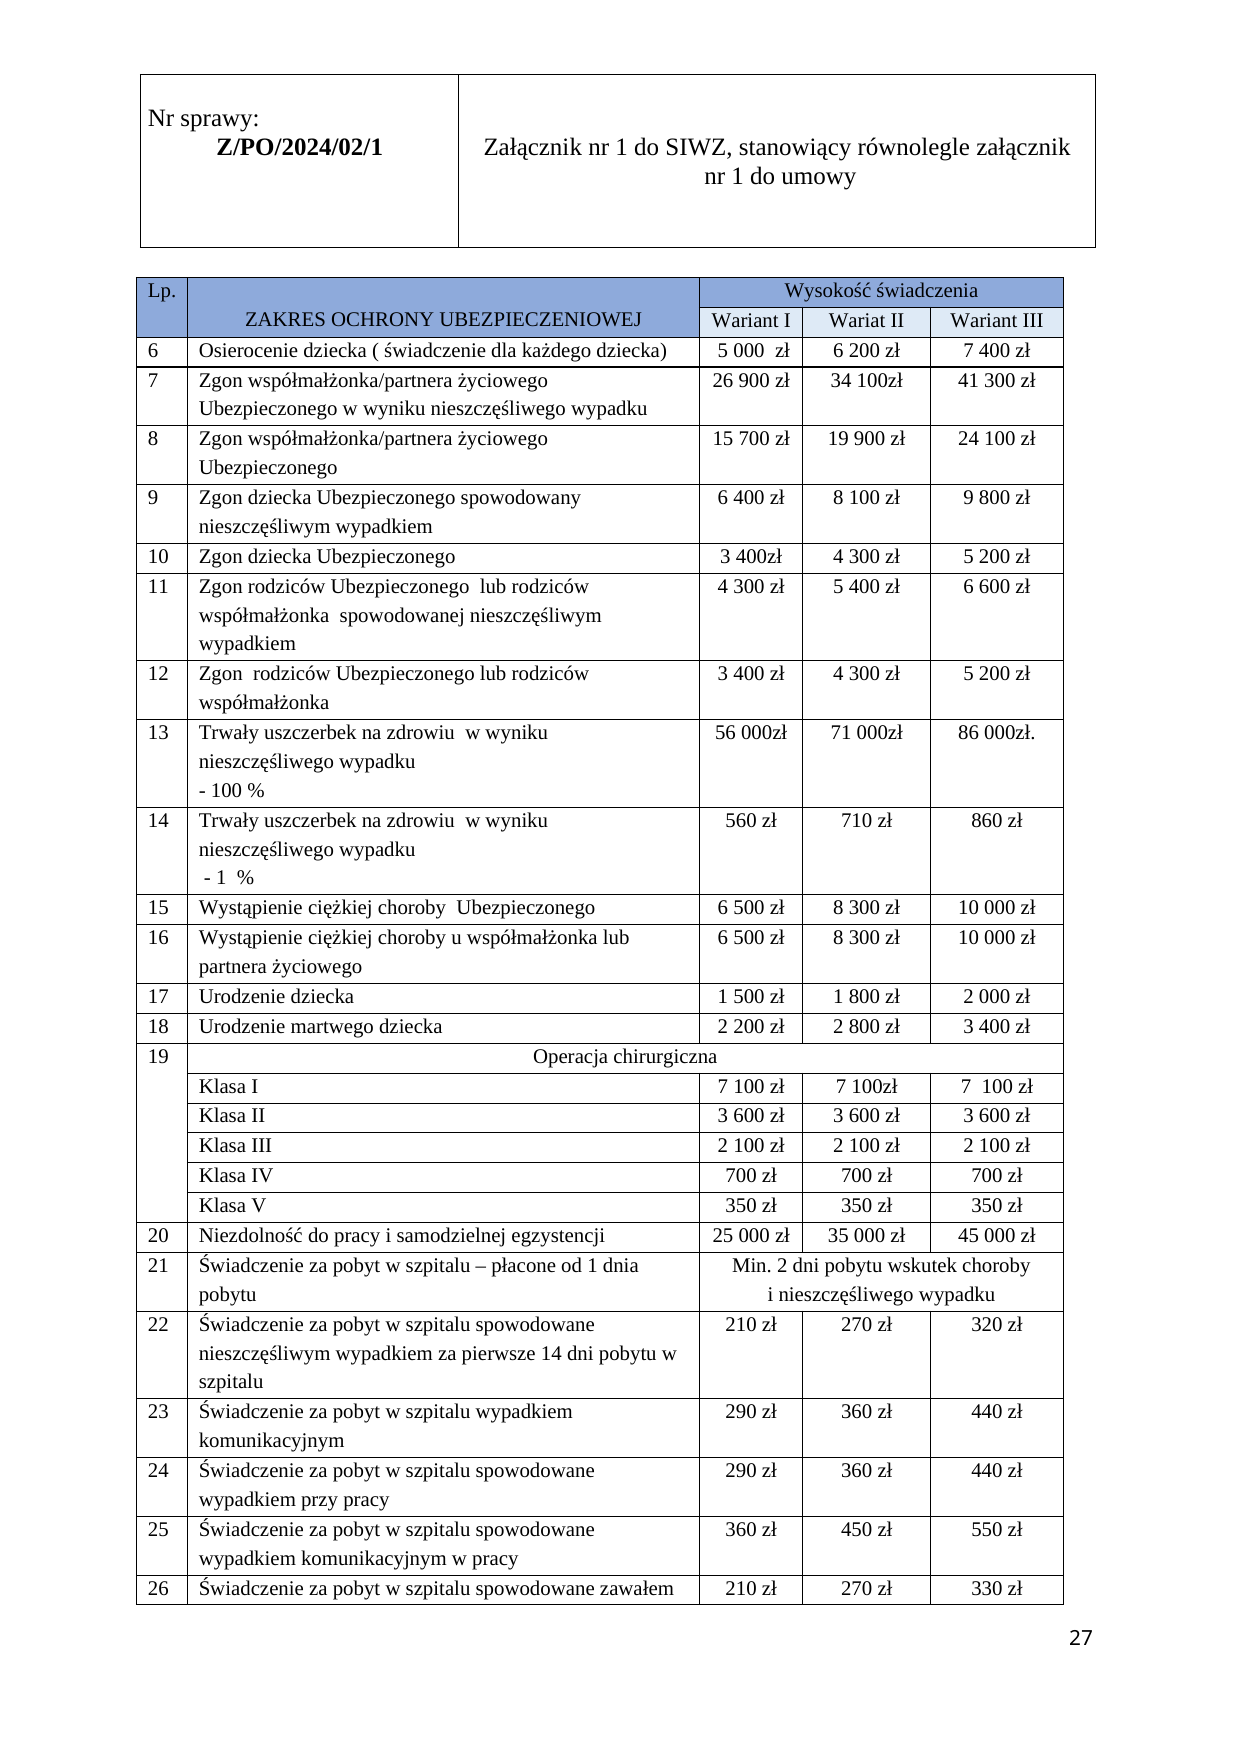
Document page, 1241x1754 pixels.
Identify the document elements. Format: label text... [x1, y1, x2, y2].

table_cell 320 zł [931, 1312, 1063, 1398]
table_cell 360 zł [803, 1458, 930, 1516]
table_cell 350 zł [803, 1193, 930, 1222]
table_cell 2 100 zł [931, 1133, 1063, 1162]
table_cell 15 700 zł [700, 426, 802, 484]
table_cell 26 900 zł [700, 368, 802, 425]
table_cell 12 [137, 661, 187, 719]
table_cell 15 [137, 895, 187, 924]
table_cell 1 800 zł [803, 984, 930, 1013]
table_cell Świadczenie za pobyt w szpitalu – płacone od 1 dnia pobytu [188, 1253, 699, 1311]
table_cell 19 900 zł [803, 426, 930, 484]
table_cell 2 800 zł [803, 1014, 930, 1043]
table_cell 7 100zł [803, 1074, 930, 1102]
table_cell 270 zł [803, 1576, 930, 1604]
table_cell Świadczenie za pobyt w szpitalu spowodowane wypadkiem komunikacyjnym w pracy [188, 1517, 699, 1574]
table_cell Zgon współmałżonka/partnera życiowego Ubezpieczonego [188, 426, 699, 484]
table_cell 7 100 zł [931, 1074, 1063, 1102]
table_cell 7 [137, 368, 187, 425]
table_cell Zgon dziecka Ubezpieczonego spowodowany nieszczęśliwym wypadkiem [188, 485, 699, 543]
table_cell 5 000 zł [700, 338, 802, 366]
table_cell 24 100 zł [931, 426, 1063, 484]
table_cell 71 000zł [803, 720, 930, 807]
table_cell 18 [137, 1014, 187, 1043]
table_cell 8 300 zł [803, 925, 930, 983]
table_cell 860 zł [931, 808, 1063, 894]
table_cell 34 100zł [803, 368, 930, 425]
table_cell 290 zł [700, 1399, 802, 1457]
table_cell 6 500 zł [700, 895, 802, 924]
table_cell 26 [137, 1576, 187, 1604]
table_cell 210 zł [700, 1312, 802, 1398]
table_cell 86 000zł. [931, 720, 1063, 807]
table_cell Operacja chirurgiczna [188, 1044, 1063, 1072]
table_header ZAKRES OCHRONY UBEZPIECZENIOWEJ [188, 278, 699, 337]
table_cell 4 300 zł [803, 544, 930, 573]
table_cell 550 zł [931, 1517, 1063, 1574]
table_cell 2 000 zł [931, 984, 1063, 1013]
table_cell Urodzenie martwego dziecka [188, 1014, 699, 1043]
table_cell 440 zł [931, 1458, 1063, 1516]
table_cell 2 200 zł [700, 1014, 802, 1043]
table_cell 35 000 zł [803, 1223, 930, 1252]
table_cell 10 000 zł [931, 925, 1063, 983]
table_cell Trwały uszczerbek na zdrowiu w wyniku nieszczęśliwego wypadku - 1 % [188, 808, 699, 894]
table_cell 3 600 zł [700, 1104, 802, 1132]
table_cell 290 zł [700, 1458, 802, 1516]
table_cell 17 [137, 984, 187, 1013]
table_cell 2 100 zł [700, 1133, 802, 1162]
table_cell 10 000 zł [931, 895, 1063, 924]
table_cell 5 200 zł [931, 544, 1063, 573]
table_cell Świadczenie za pobyt w szpitalu wypadkiem komunikacyjnym [188, 1399, 699, 1457]
table_cell 350 zł [700, 1193, 802, 1222]
table_cell 4 300 zł [803, 661, 930, 719]
table_cell Niezdolność do pracy i samodzielnej egzystencji [188, 1223, 699, 1252]
table_cell 7 400 zł [931, 338, 1063, 366]
table_cell 5 200 zł [931, 661, 1063, 719]
table_cell 4 300 zł [700, 574, 802, 660]
table_cell Wystąpienie ciężkiej choroby Ubezpieczonego [188, 895, 699, 924]
table_cell Min. 2 dni pobytu wskutek choroby i nieszczęśliwego wypadku [700, 1253, 1063, 1311]
table_cell Wariat II [803, 308, 930, 337]
table_cell 6 200 zł [803, 338, 930, 366]
table_cell Zgon rodziców Ubezpieczonego lub rodziców współmałżonka spowodowanej nieszczęśliwym wypadkiem [188, 574, 699, 660]
table_cell 20 [137, 1223, 187, 1252]
table_cell 360 zł [803, 1399, 930, 1457]
table_cell 3 400 zł [700, 661, 802, 719]
table_cell Klasa IV [188, 1163, 699, 1192]
table_cell Trwały uszczerbek na zdrowiu w wyniku nieszczęśliwego wypadku - 100 % [188, 720, 699, 807]
table_cell Klasa III [188, 1133, 699, 1162]
table_cell 22 [137, 1312, 187, 1398]
table_cell Zgon dziecka Ubezpieczonego [188, 544, 699, 573]
table_cell 270 zł [803, 1312, 930, 1398]
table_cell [188, 1576, 699, 1604]
table_cell 25 [137, 1517, 187, 1574]
table_cell 24 [137, 1458, 187, 1516]
table_cell 1 500 zł [700, 984, 802, 1013]
table_cell 3 400 zł [931, 1014, 1063, 1043]
table_cell Klasa II [188, 1104, 699, 1132]
table_cell 5 400 zł [803, 574, 930, 660]
table_cell 6 400 zł [700, 485, 802, 543]
table_header Wysokość świadczenia [700, 278, 1063, 307]
table_cell 6 500 zł [700, 925, 802, 983]
table_cell 11 [137, 574, 187, 660]
table_cell Wariant III [931, 308, 1063, 337]
table_cell 9 [137, 485, 187, 543]
table_cell 8 100 zł [803, 485, 930, 543]
table_cell 8 300 zł [803, 895, 930, 924]
table_cell 6 600 zł [931, 574, 1063, 660]
table_cell 25 000 zł [700, 1223, 802, 1252]
table_cell 13 [137, 720, 187, 807]
table_cell 3 600 zł [931, 1104, 1063, 1132]
table_cell 700 zł [931, 1163, 1063, 1192]
table_cell 2 100 zł [803, 1133, 930, 1162]
table_cell Wariant I [700, 308, 802, 337]
table_cell 700 zł [803, 1163, 930, 1192]
table_cell Klasa V [188, 1193, 699, 1222]
table_cell Świadczenie za pobyt w szpitalu spowodowane nieszczęśliwym wypadkiem za pierwsze 14 dni pobytu w szpitalu [188, 1312, 699, 1398]
table_cell 14 [137, 808, 187, 894]
table_cell Wystąpienie ciężkiej choroby u współmałżonka lub partnera życiowego [188, 925, 699, 983]
table_cell 440 zł [931, 1399, 1063, 1457]
table_cell 8 [137, 426, 187, 484]
table_cell 3 600 zł [803, 1104, 930, 1132]
table_cell 56 000zł [700, 720, 802, 807]
table_cell 9 800 zł [931, 485, 1063, 543]
table_cell Klasa I [188, 1074, 699, 1102]
table_cell 6 [137, 338, 187, 366]
table_cell 330 zł [931, 1576, 1063, 1604]
table_cell 10 [137, 544, 187, 573]
table_header Lp. [137, 278, 187, 337]
table_cell 360 zł [700, 1517, 802, 1574]
table_cell Osierocenie dziecka ( świadczenie dla każdego dziecka) [188, 338, 699, 366]
table_cell 19 [137, 1044, 187, 1222]
table_cell 16 [137, 925, 187, 983]
table_cell 710 zł [803, 808, 930, 894]
table_cell Zgon współmałżonka/partnera życiowego Ubezpieczonego w wyniku nieszczęśliwego wypadku [188, 368, 699, 425]
table_cell 350 zł [931, 1193, 1063, 1222]
table_cell 21 [137, 1253, 187, 1311]
table_cell Zgon rodziców Ubezpieczonego lub rodziców współmałżonka [188, 661, 699, 719]
table_cell 7 100 zł [700, 1074, 802, 1102]
table_cell 3 400zł [700, 544, 802, 573]
table_cell Świadczenie za pobyt w szpitalu spowodowane wypadkiem przy pracy [188, 1458, 699, 1516]
table_cell 450 zł [803, 1517, 930, 1574]
table_cell 700 zł [700, 1163, 802, 1192]
table_cell 23 [137, 1399, 187, 1457]
table_cell 560 zł [700, 808, 802, 894]
table_cell Urodzenie dziecka [188, 984, 699, 1013]
table_cell 41 300 zł [931, 368, 1063, 425]
table_cell 210 zł [700, 1576, 802, 1604]
table_cell 45 000 zł [931, 1223, 1063, 1252]
